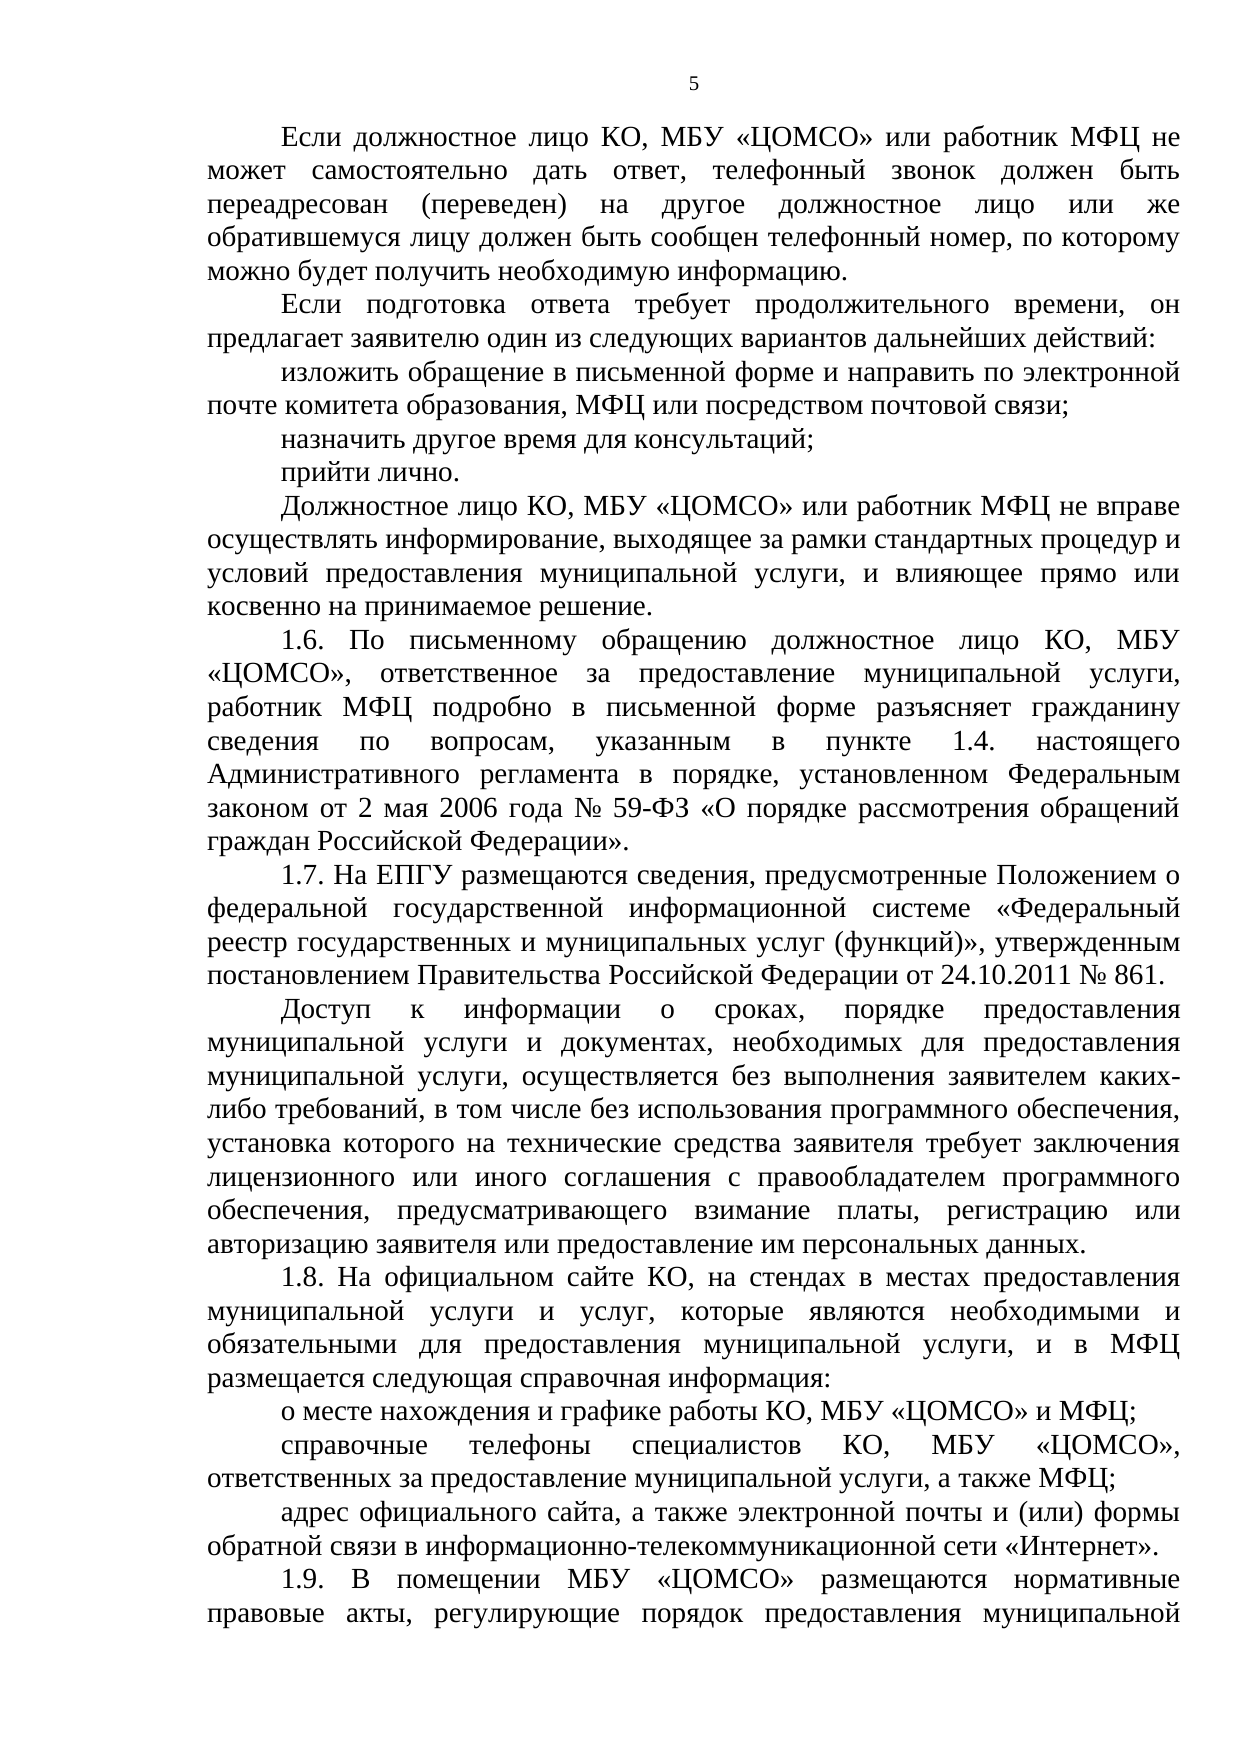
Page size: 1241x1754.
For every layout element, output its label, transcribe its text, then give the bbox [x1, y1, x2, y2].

text Если должностное лицо КО, МБУ «ЦОМСО» или работник МФЦ не может самостоятельно дать ответ, телефонный звонок должен быть переадресован (переведен) на другое должностное лицо или же обратившемуся лицу должен быть сообщен телефонный номер, по которому можно будет получить необходимую информацию. [207, 119, 1181, 287]
text прийти лично. [207, 454, 1181, 488]
text назначить другое время для консультаций; [207, 421, 1181, 454]
text о месте нахождения и графике работы КО, МБУ «ЦОМСО» и МФЦ; [207, 1393, 1181, 1427]
text Доступ к информации о сроках, порядке предоставления муниципальной услуги и документах, необходимых для предоставления муниципальной услуги, осуществляется без выполнения заявителем каких-либо требований, в том числе без использования программного обеспечения, установка которого на технические средства заявителя требует заключения лицензионного или иного соглашения с правообладателем программного обеспечения, предусматривающего взимание платы, регистрацию или авторизацию заявителя или предоставление им персональных данных. [207, 991, 1181, 1259]
text 1.6. По письменному обращению должностное лицо КО, МБУ «ЦОМСО», ответственное за предоставление муниципальной услуги, работник МФЦ подробно в письменной форме разъясняет гражданину сведения по вопросам, указанным в пункте 1.4. настоящего Административного регламента в порядке, установленном Федеральным законом от 2 мая 2006 года № 59-ФЗ «О порядке рассмотрения обращений граждан Российской Федерации». [207, 622, 1181, 857]
text адрес официального сайта, а также электронной почты и (или) формы обратной связи в информационно-телекоммуникационной сети «Интернет». [207, 1494, 1181, 1561]
text справочные телефоны специалистов КО, МБУ «ЦОМСО», ответственных за предоставление муниципальной услуги, а также МФЦ; [207, 1427, 1181, 1494]
text Если подготовка ответа требует продолжительного времени, он предлагает заявителю один из следующих вариантов дальнейших действий: [207, 287, 1181, 354]
text изложить обращение в письменной форме и направить по электронной почте комитета образования, МФЦ или посредством почтовой связи; [207, 354, 1181, 421]
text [207, 1561, 1181, 1628]
text 1.8. На официальном сайте КО, на стендах в местах предоставления муниципальной услуги и услуг, которые являются необходимыми и обязательными для предоставления муниципальной услуги, и в МФЦ размещается следующая справочная информация: [207, 1259, 1181, 1393]
text 1.7. На ЕПГУ размещаются сведения, предусмотренные Положением о федеральной государственной информационной системе «Федеральный реестр государственных и муниципальных услуг (функций)», утвержденным постановлением Правительства Российской Федерации от 24.10.2011 № 861. [207, 857, 1181, 991]
text Должностное лицо КО, МБУ «ЦОМСО» или работник МФЦ не вправе осуществлять информирование, выходящее за рамки стандартных процедур и условий предоставления муниципальной услуги, и влияющее прямо или косвенно на принимаемое решение. [207, 488, 1181, 622]
